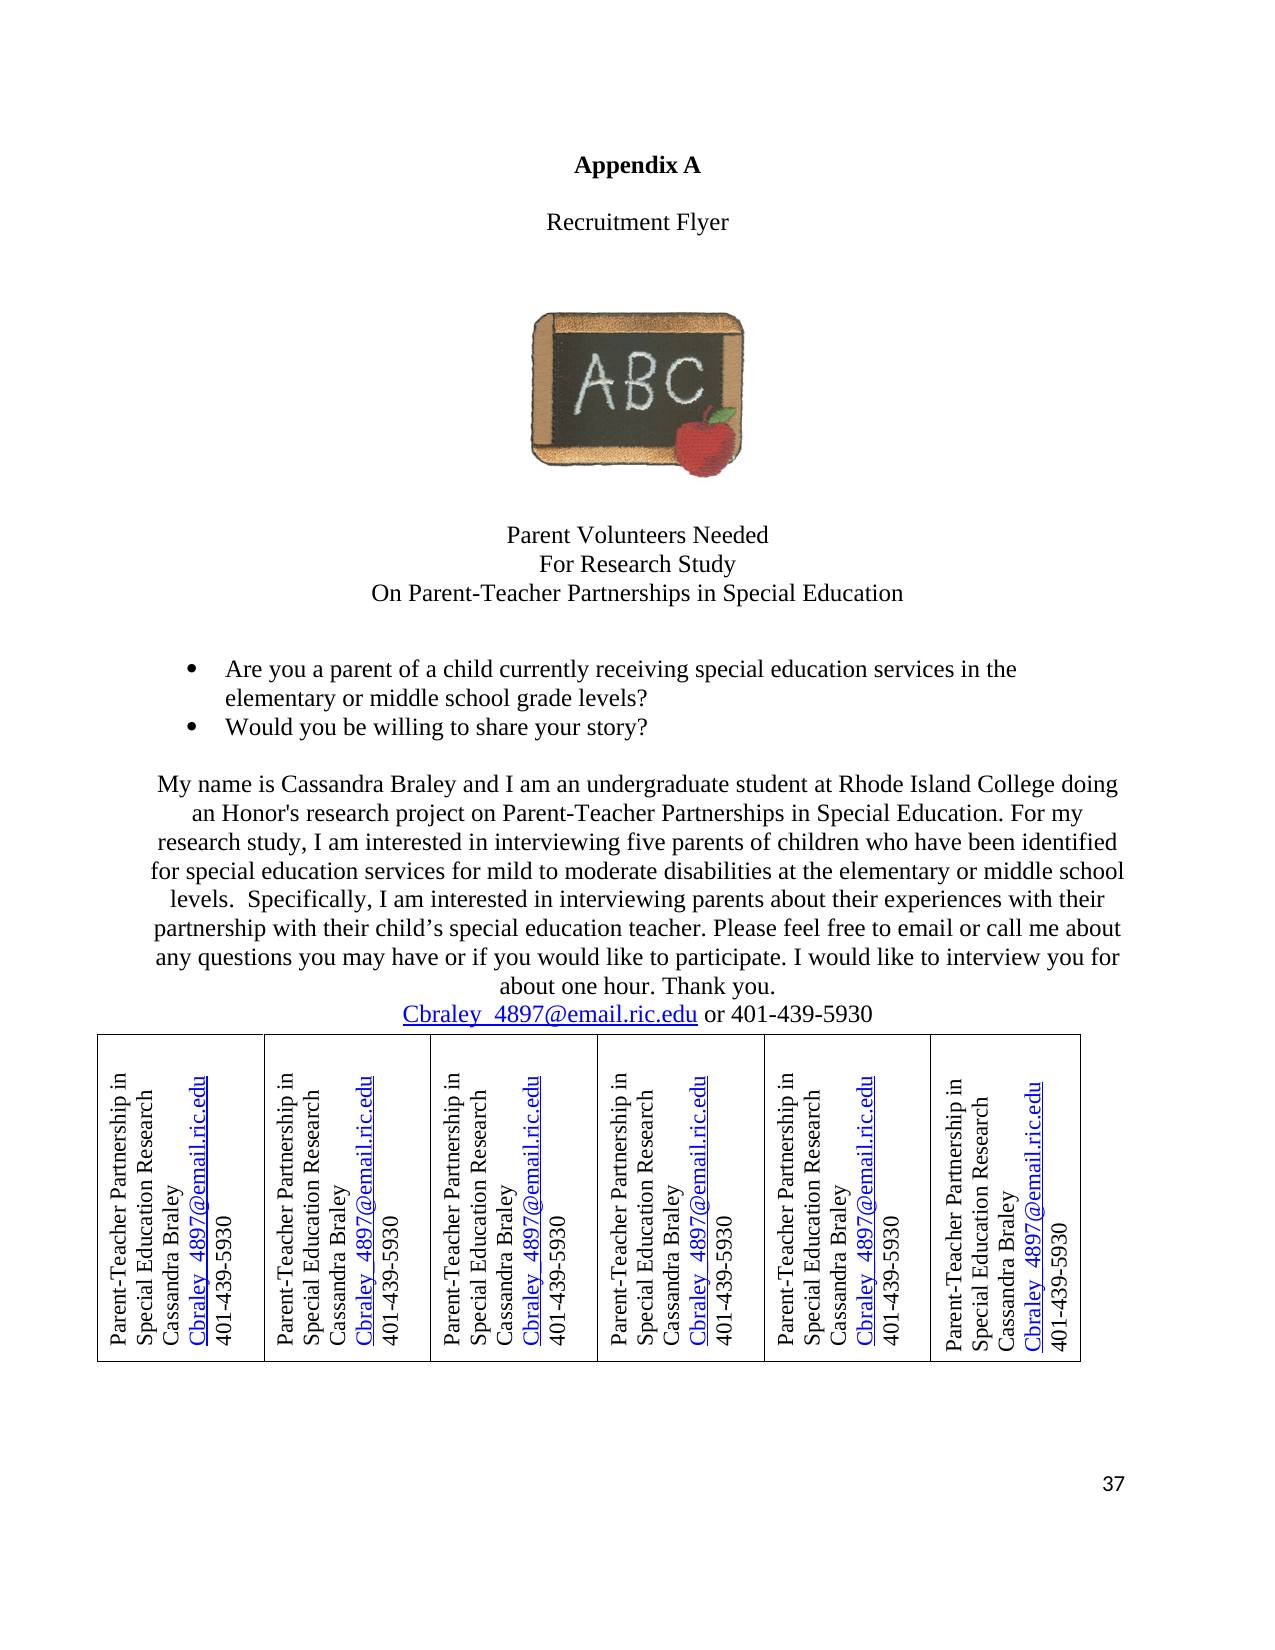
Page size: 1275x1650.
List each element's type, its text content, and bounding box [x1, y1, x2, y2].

text For Research Study [150, 549, 1125, 578]
text On Parent-Teacher Partnerships in Special Education [150, 578, 1125, 607]
list Are you a parent of a child currently receiving special education services in the elementary or middle school grade levels? [187, 654, 1125, 712]
text Parent Volunteers Needed [150, 520, 1125, 549]
picture [508, 261, 768, 521]
subtitle Appendix A [150, 150, 1125, 179]
text Cbraley_4897@email.ric.edu or 401-439-5930 [150, 999, 1125, 1028]
text My name is Cassandra Braley and I am an undergraduate student at Rhode Island College doing an Honor's research project on Parent-Teacher Partnerships in Special Education. For my research study, I am interested in interviewing five parents of children who have been identified for special education services for mild to moderate disabilities at the elementary or middle school levels. Specifically, I am interested in interviewing parents about their experiences with their partnership with their child’s special education teacher. Please feel free to email or call me about any questions you may have or if you would like to participate. I would like to interview you for about one hour. Thank you. [150, 769, 1125, 999]
text Recruitment Flyer [150, 207, 1125, 236]
list Would you be willing to share your story? [187, 712, 1125, 741]
